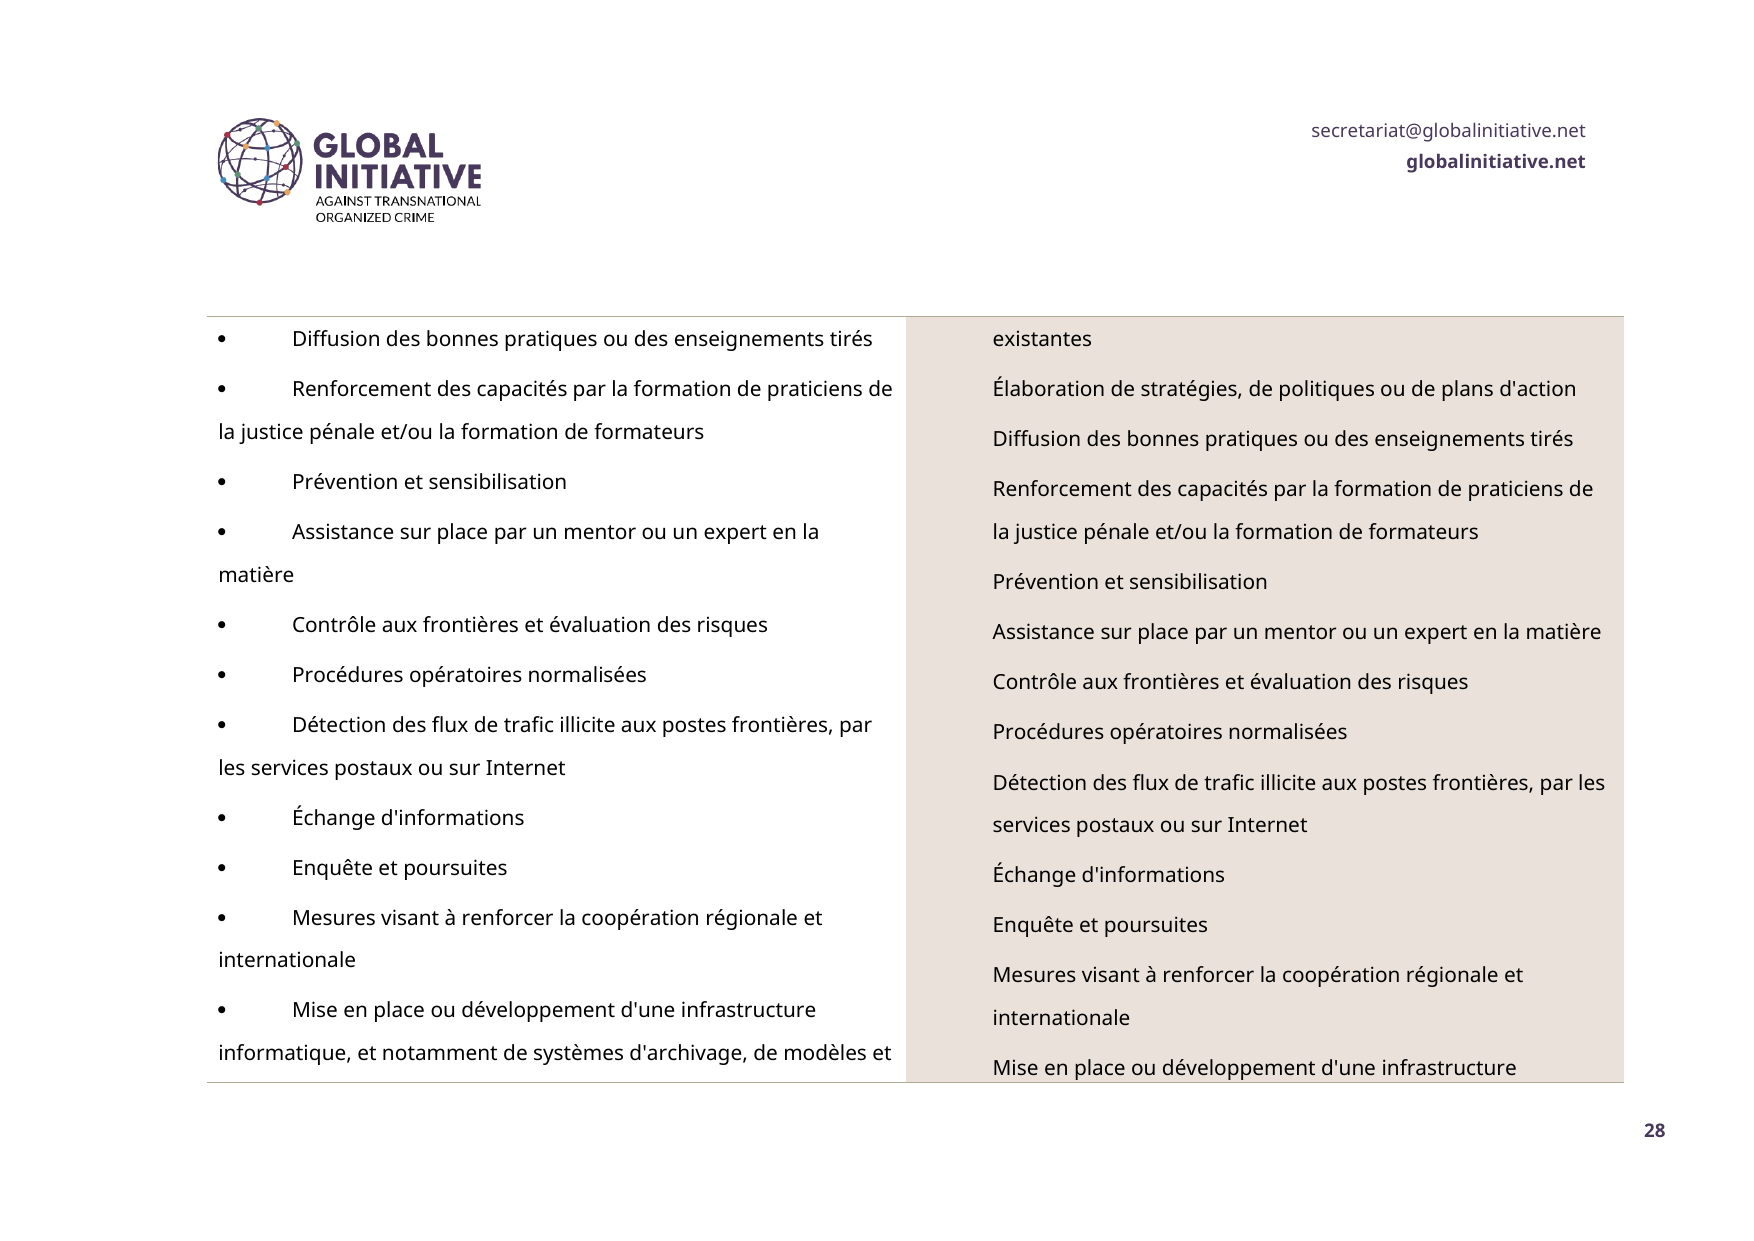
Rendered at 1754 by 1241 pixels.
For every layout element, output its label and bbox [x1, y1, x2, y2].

table_cell [207, 317, 906, 1082]
table_cell [906, 317, 1624, 1082]
